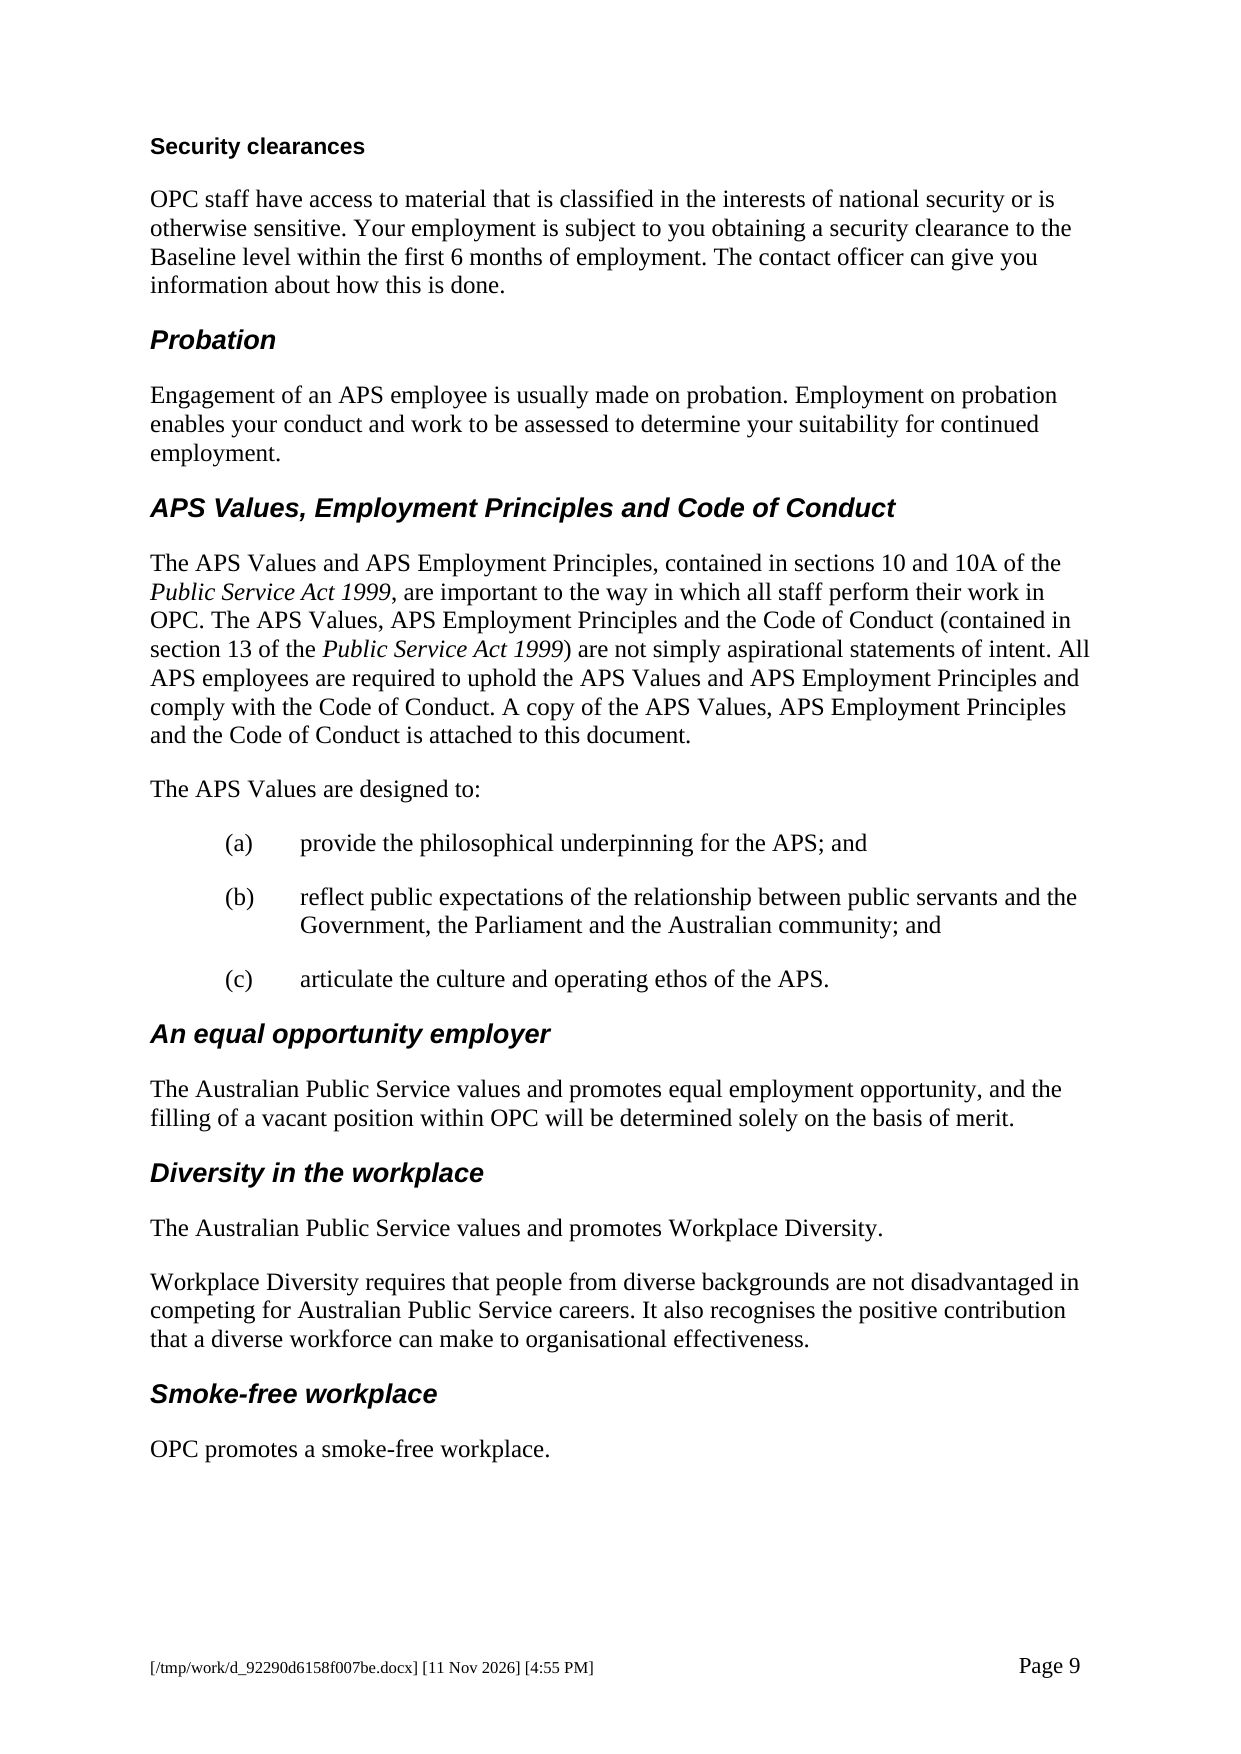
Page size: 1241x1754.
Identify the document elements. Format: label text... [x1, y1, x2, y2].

text OPC promotes a smoke-free workplace. [150, 1434, 1090, 1463]
text The APS Values and APS Employment Principles, contained in sections 10 and 10A of the Public Service Act 1999, are important to the way in which all staff perform their work in OPC. The APS Values, APS Employment Principles and the Code of Conduct (contained in section 13 of the Public Service Act 1999) are not simply aspirational statements of intent. All APS employees are required to uphold the APS Values and APS Employment Principles and comply with the Code of Conduct. A copy of the APS Values, APS Employment Principles and the Code of Conduct is attached to this document. [150, 548, 1090, 749]
text Diversity in the workplace [150, 1157, 1090, 1188]
text The APS Values are designed to: [150, 774, 1090, 803]
text The Australian Public Service values and promotes equal employment opportunity, and the filling of a vacant position within OPC will be determined solely on the basis of merit. [150, 1074, 1090, 1132]
text OPC staff have access to material that is classified in the interests of national security or is otherwise sensitive. Your employment is subject to you obtaining a security clearance to the Baseline level within the first 6 months of employment. The contact officer can give you information about how this is done. [150, 184, 1090, 299]
text An equal opportunity employer [150, 1018, 1090, 1049]
text Engagement of an APS employee is usually made on probation. Employment on probation enables your conduct and work to be assessed to determine your suitability for continued employment. [150, 381, 1090, 467]
text Probation [150, 324, 1090, 356]
text The Australian Public Service values and promotes Workplace Diversity. [150, 1213, 1090, 1242]
text Workplace Diversity requires that people from diverse backgrounds are not disadvantaged in competing for Australian Public Service careers. It also recognises the positive contribution that a diverse workforce can make to organisational effectiveness. [150, 1267, 1090, 1353]
list reflect public expectations of the relationship between public servants and the Government, the Parliament and the Australian community; and [225, 882, 1090, 939]
text APS Values, Employment Principles and Code of Conduct [150, 492, 1090, 523]
list articulate the culture and operating ethos of the APS. [225, 964, 1090, 993]
text Smoke-free workplace [150, 1378, 1090, 1409]
list provide the philosophical underpinning for the APS; and [225, 828, 1090, 857]
text Security clearances [150, 133, 1090, 159]
